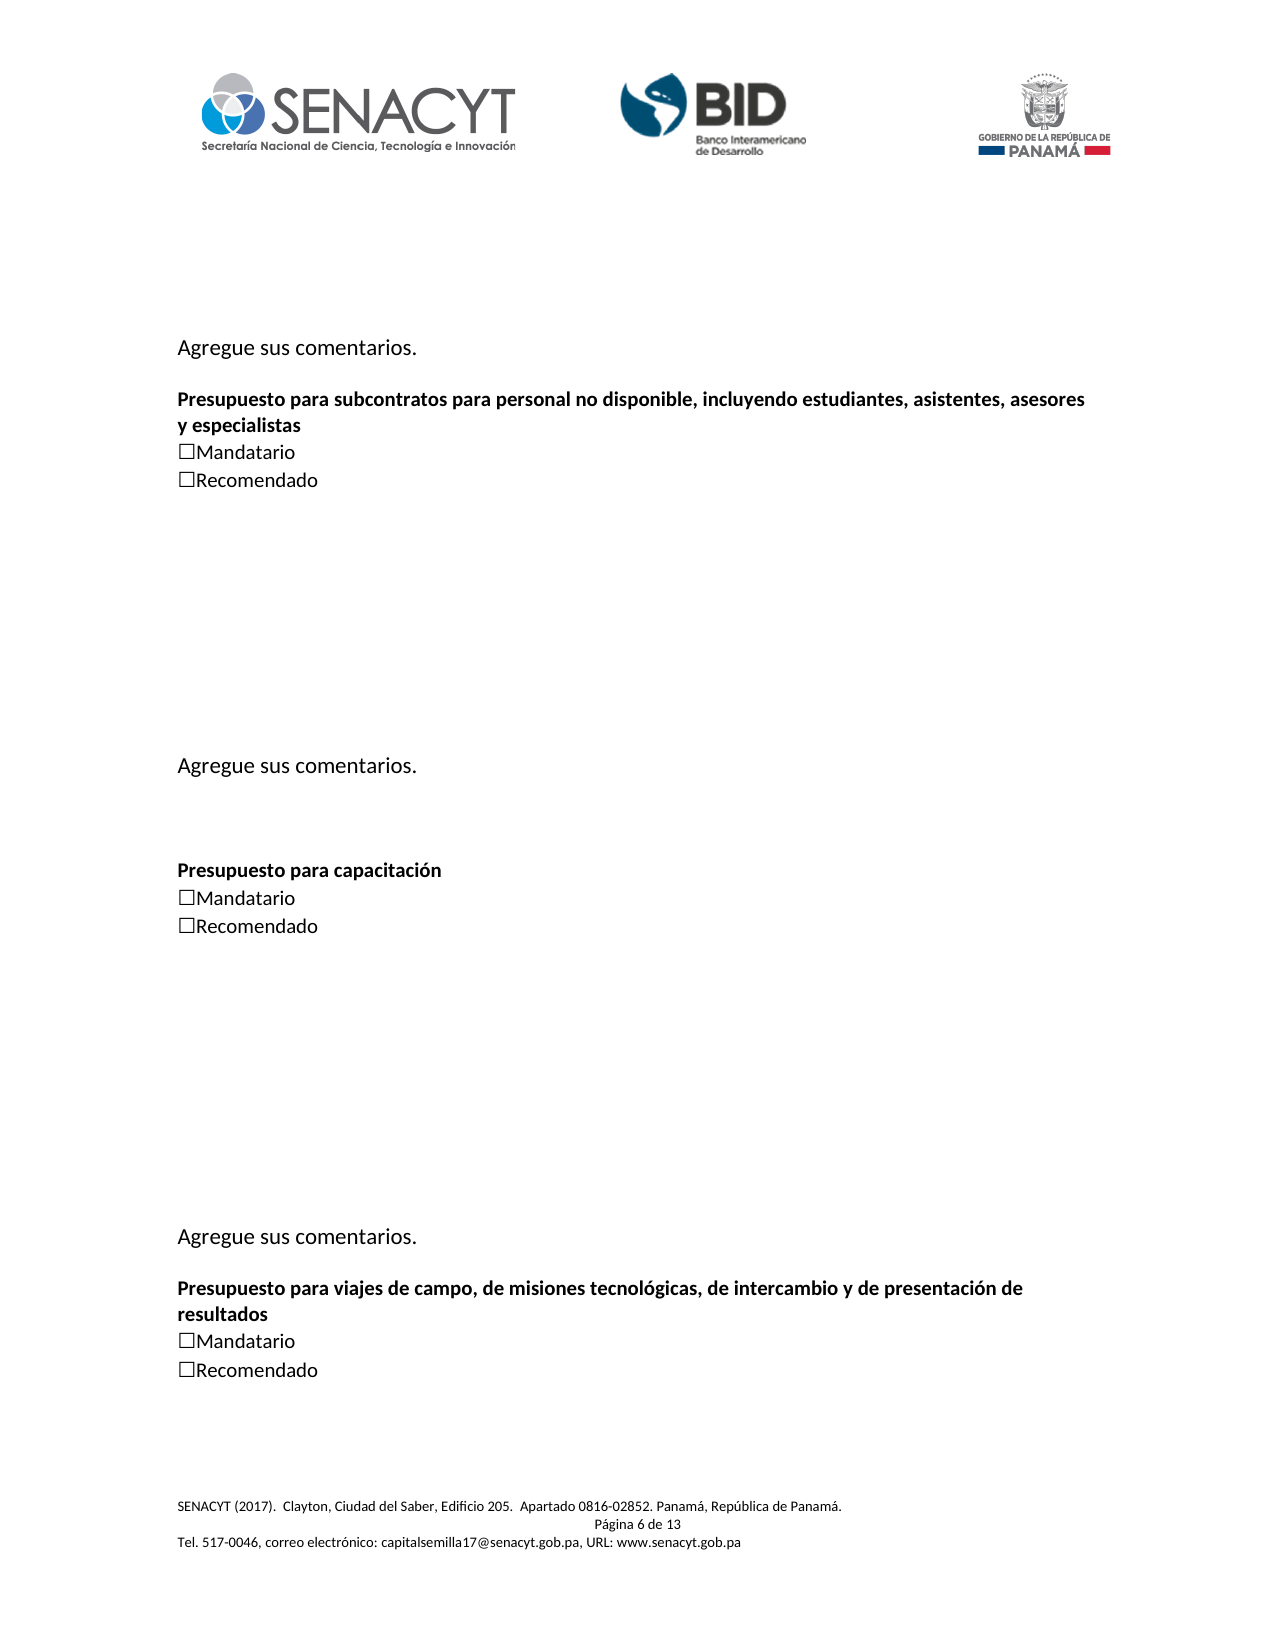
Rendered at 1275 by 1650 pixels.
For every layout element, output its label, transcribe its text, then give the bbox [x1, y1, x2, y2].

picture [620, 73, 806, 155]
picture [201, 73, 516, 152]
text Mandatario [177, 883, 1098, 912]
text Presupuesto para capacitación [177, 858, 1098, 883]
picture [978, 73, 1111, 157]
text Mandatario [177, 1326, 1098, 1355]
text Presupuesto para viajes de campo, de misiones tecnológicas, de intercambio y de presentación de resultados [177, 1276, 1098, 1326]
text Recomendado [177, 1355, 1098, 1383]
text Presupuesto para subcontratos para personal no disponible, incluyendo estudiantes, asistentes, asesores y especialistas [177, 386, 1098, 437]
text Mandatario [177, 437, 1098, 466]
text Recomendado [177, 466, 1098, 494]
text Recomendado [177, 912, 1098, 940]
